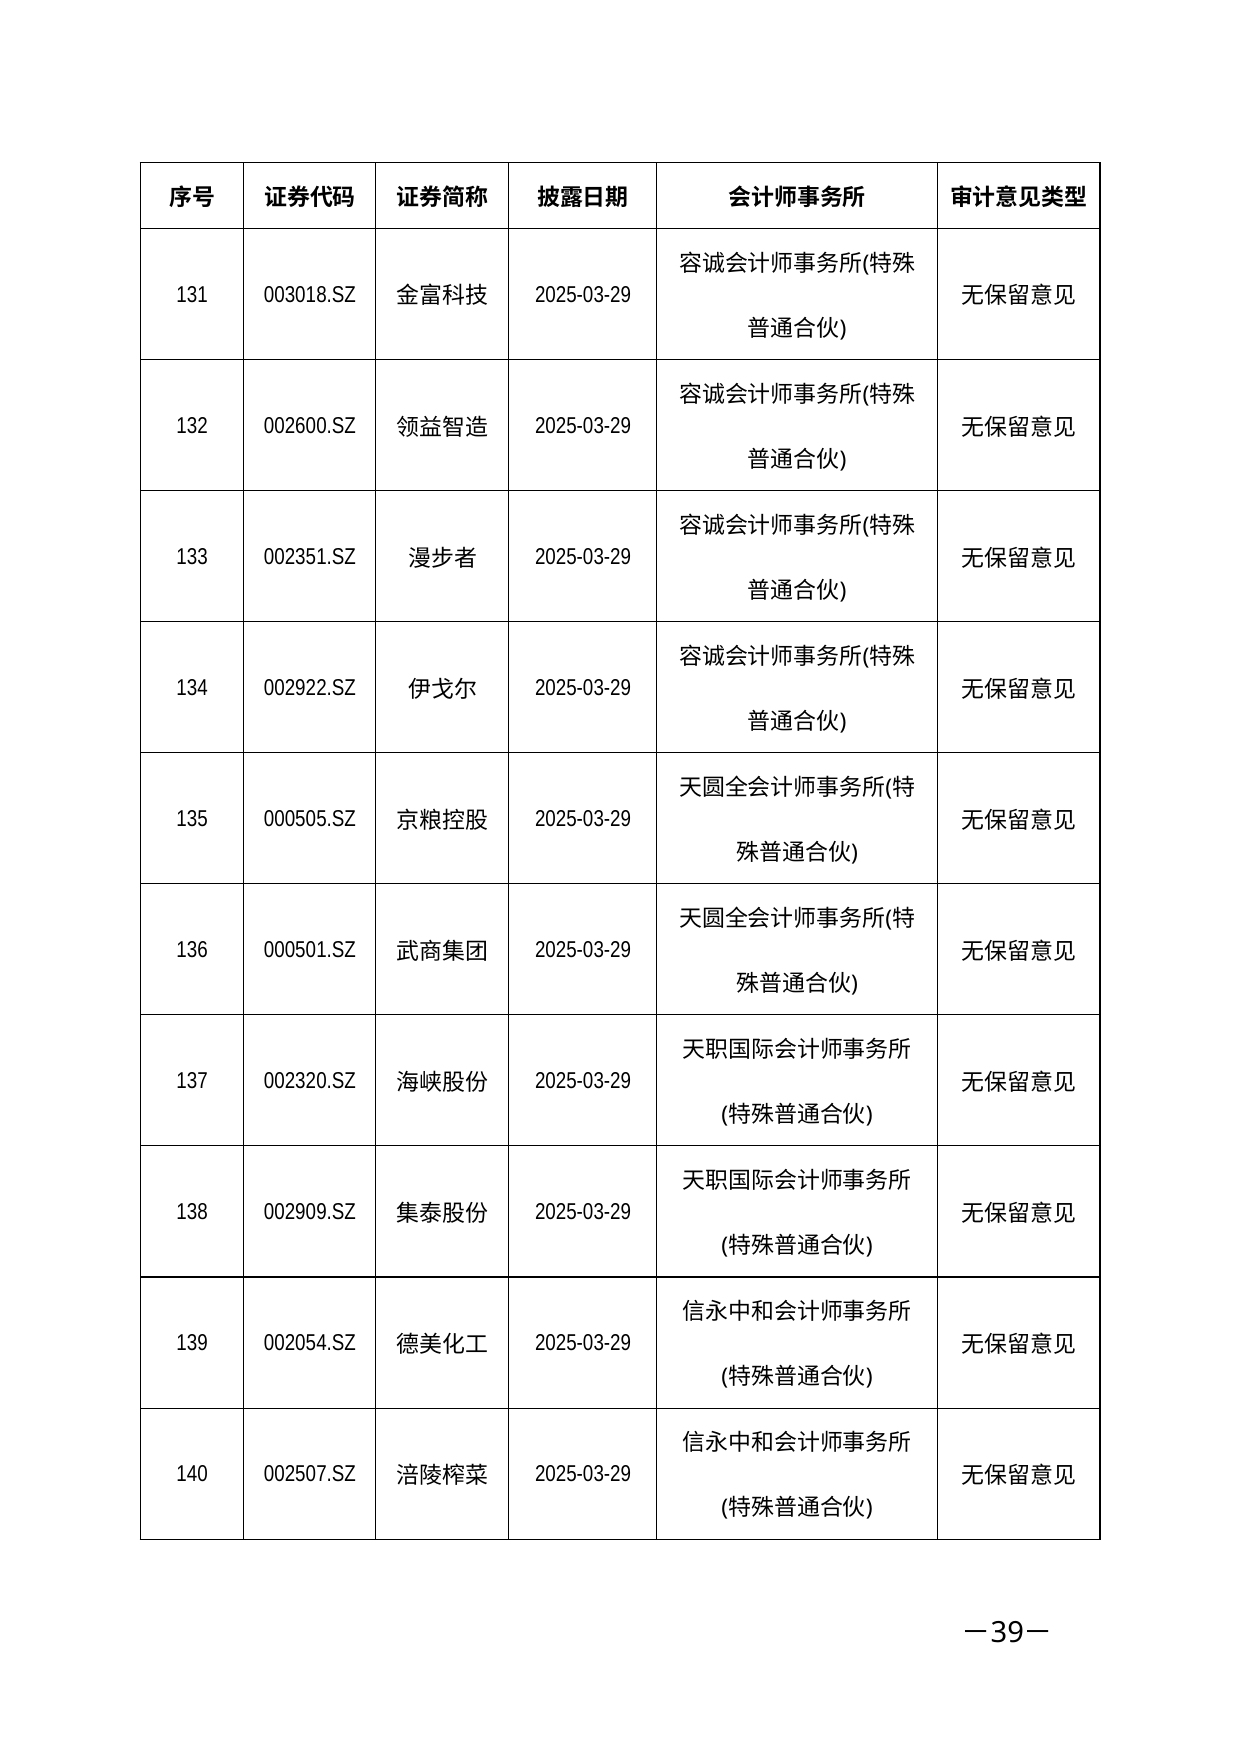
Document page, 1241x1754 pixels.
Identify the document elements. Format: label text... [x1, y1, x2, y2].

table_cell 002507.SZ [244, 1409, 375, 1538]
table_cell 002320.SZ [244, 1015, 375, 1145]
table_cell 135 [141, 753, 243, 883]
table_cell 海峡股份 [376, 1015, 508, 1145]
table_cell 2025-03-29 [509, 229, 656, 359]
table_cell 容诚会计师事务所(特殊普通合伙) [657, 229, 937, 359]
table_cell 140 [141, 1409, 243, 1538]
table_cell 伊戈尔 [376, 622, 508, 752]
table_cell 无保留意见 [938, 1015, 1099, 1145]
table_cell 天职国际会计师事务所(特殊普通合伙) [657, 1015, 937, 1145]
table_cell 000501.SZ [244, 884, 375, 1014]
table_cell 2025-03-29 [509, 884, 656, 1014]
table_cell 131 [141, 229, 243, 359]
table_cell 金富科技 [376, 229, 508, 359]
table_cell 002600.SZ [244, 360, 375, 490]
table_cell 无保留意见 [938, 753, 1099, 883]
table_cell 2025-03-29 [509, 1278, 656, 1407]
table_cell 136 [141, 884, 243, 1014]
table_header 证券简称 [376, 163, 508, 228]
table_cell 无保留意见 [938, 491, 1099, 621]
table_cell 天圆全会计师事务所(特殊普通合伙) [657, 753, 937, 883]
table_cell 002054.SZ [244, 1278, 375, 1407]
table_cell 信永中和会计师事务所(特殊普通合伙) [657, 1278, 937, 1407]
table_cell 天圆全会计师事务所(特殊普通合伙) [657, 884, 937, 1014]
table_cell 无保留意见 [938, 229, 1099, 359]
table_cell 涪陵榨菜 [376, 1409, 508, 1538]
table_cell 133 [141, 491, 243, 621]
table_cell 集泰股份 [376, 1146, 508, 1276]
table_cell 002909.SZ [244, 1146, 375, 1276]
table_cell 信永中和会计师事务所(特殊普通合伙) [657, 1409, 937, 1538]
table_cell 003018.SZ [244, 229, 375, 359]
table_cell 漫步者 [376, 491, 508, 621]
table_cell 武商集团 [376, 884, 508, 1014]
table_cell 2025-03-29 [509, 1146, 656, 1276]
table_cell 容诚会计师事务所(特殊普通合伙) [657, 622, 937, 752]
table_cell 2025-03-29 [509, 753, 656, 883]
table_cell 137 [141, 1015, 243, 1145]
table_cell 2025-03-29 [509, 360, 656, 490]
table_header 审计意见类型 [938, 163, 1099, 228]
table_header 披露日期 [509, 163, 656, 228]
table_cell 天职国际会计师事务所(特殊普通合伙) [657, 1146, 937, 1276]
table_cell 002922.SZ [244, 622, 375, 752]
table_cell 2025-03-29 [509, 622, 656, 752]
table_cell 无保留意见 [938, 622, 1099, 752]
table_cell 139 [141, 1278, 243, 1407]
table_cell 2025-03-29 [509, 1409, 656, 1538]
table_cell 132 [141, 360, 243, 490]
table_cell 138 [141, 1146, 243, 1276]
table_header 序号 [141, 163, 243, 228]
table_cell 无保留意见 [938, 1409, 1099, 1538]
table_header 证券代码 [244, 163, 375, 228]
table_cell 无保留意见 [938, 1146, 1099, 1276]
table_cell 000505.SZ [244, 753, 375, 883]
table_cell 2025-03-29 [509, 491, 656, 621]
table_cell 领益智造 [376, 360, 508, 490]
table_cell 容诚会计师事务所(特殊普通合伙) [657, 491, 937, 621]
table_cell 134 [141, 622, 243, 752]
table_header 会计师事务所 [657, 163, 937, 228]
table_cell 002351.SZ [244, 491, 375, 621]
table_cell 2025-03-29 [509, 1015, 656, 1145]
table_cell 无保留意见 [938, 884, 1099, 1014]
table_cell 无保留意见 [938, 1278, 1099, 1407]
table_cell 容诚会计师事务所(特殊普通合伙) [657, 360, 937, 490]
table_cell 无保留意见 [938, 360, 1099, 490]
table_cell 京粮控股 [376, 753, 508, 883]
table_cell 德美化工 [376, 1278, 508, 1407]
